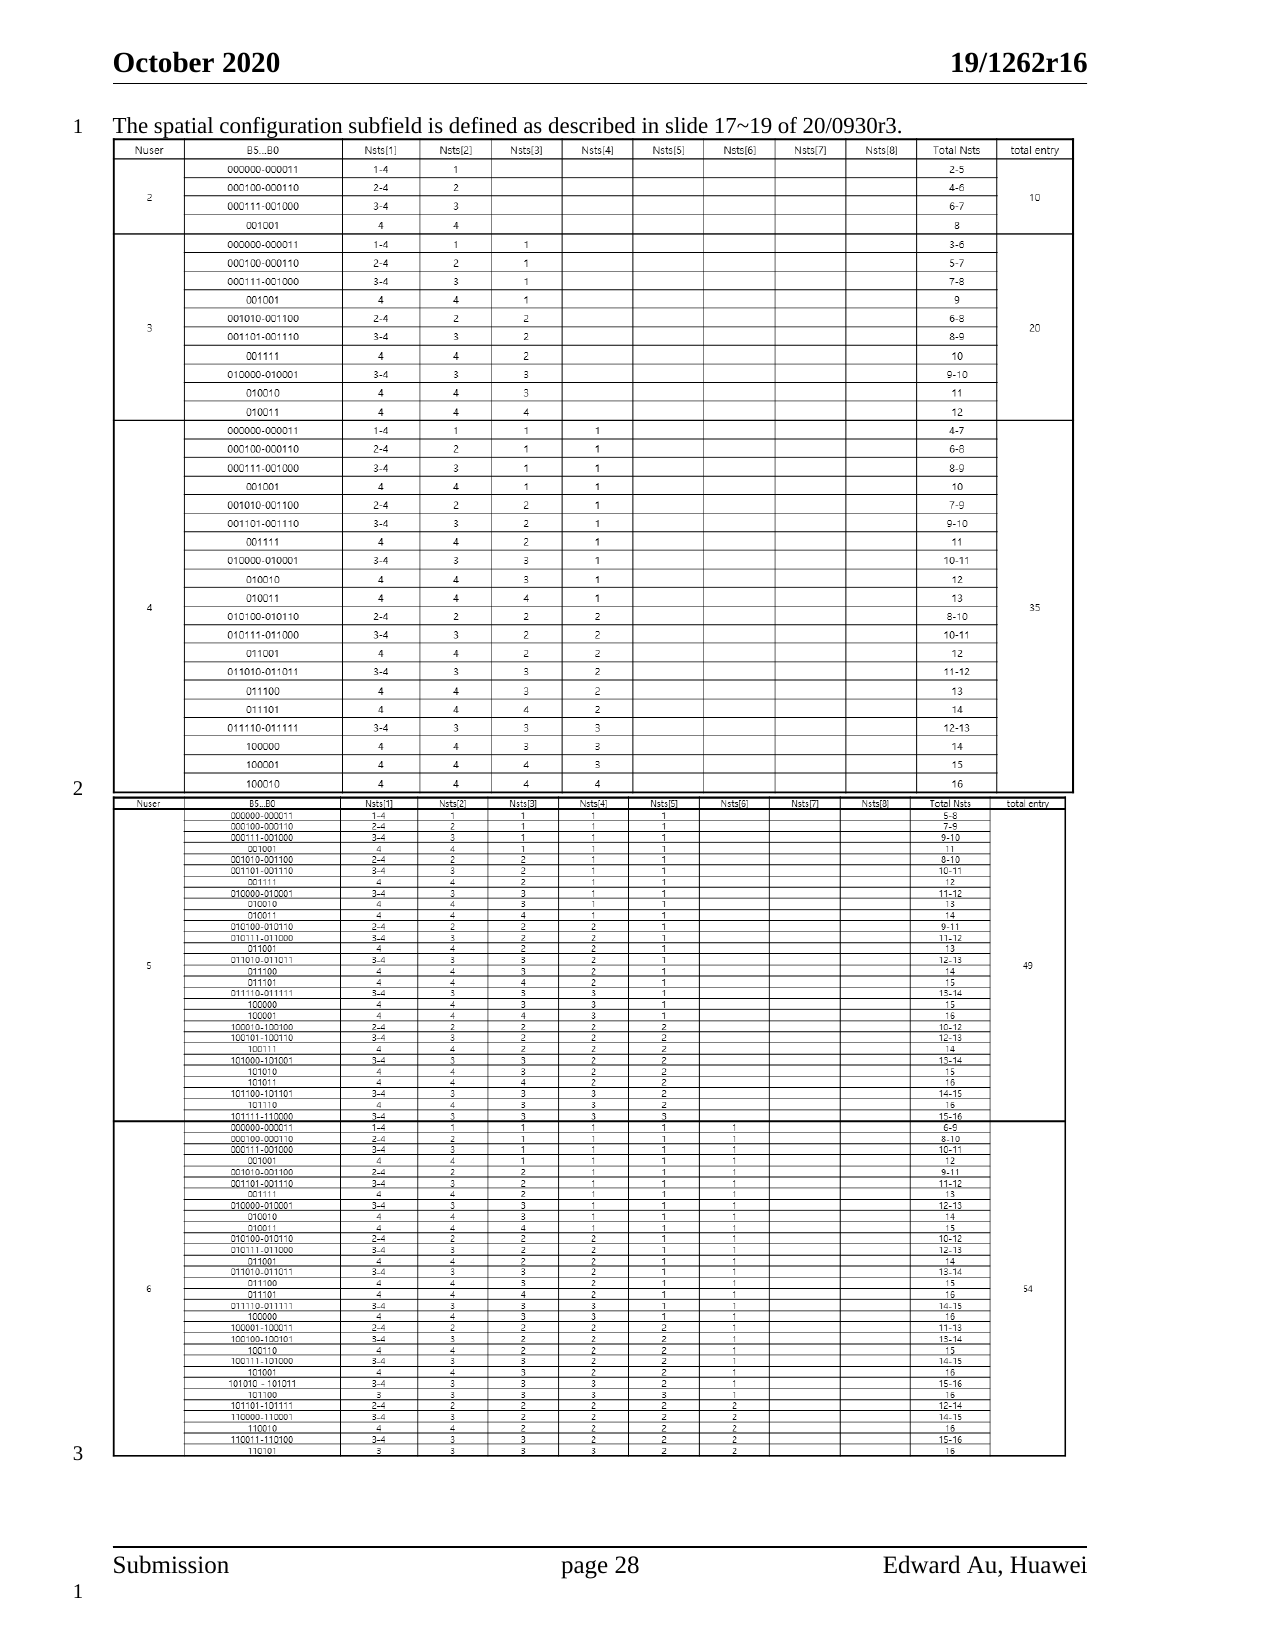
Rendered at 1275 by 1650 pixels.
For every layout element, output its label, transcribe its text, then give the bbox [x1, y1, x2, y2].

text The spatial configuration subfield is defined as described in slide 17~19 of 20/0930r3. [112, 112, 1087, 139]
picture [112, 138, 1075, 1461]
